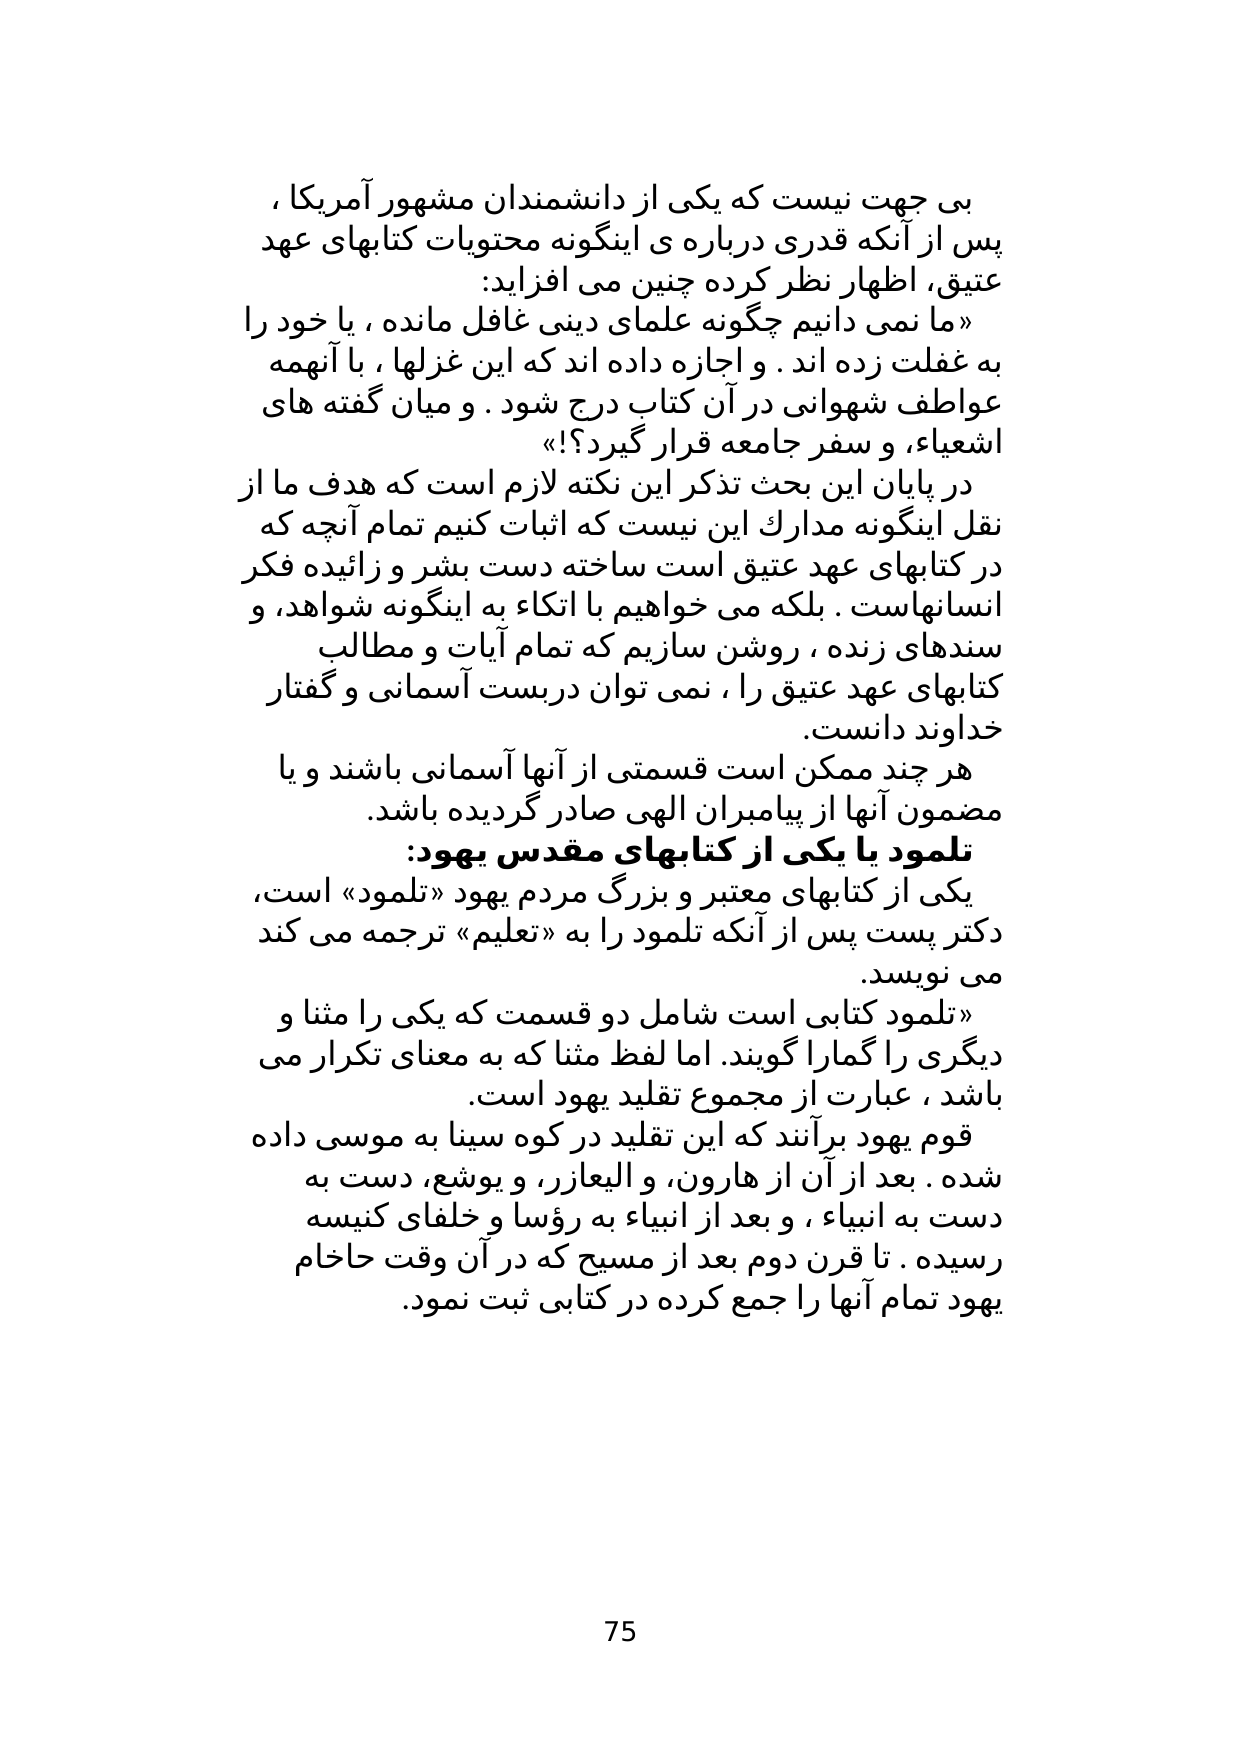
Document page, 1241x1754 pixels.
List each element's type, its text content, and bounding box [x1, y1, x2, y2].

text يكى از كتابهاى معتبر و بزرگ مردم يهود «تلمود» است، دكتر پست پس از آنكه تلمود را به «تعليم» ترجمه مى كند مى نويسد. [236, 869, 1004, 992]
text «ما نمى دانيم چگونه علماى دينى غافل مانده ، يا خود را به غفلت زده اند . و اجازه داده اند كه اين غزلها ، با آنهمه عواطف شهوانى در آن كتاب درج شود . و ميان گفته هاى اشعياء، و سفر جامعه قرار گيرد؟!» [236, 299, 1004, 462]
text در پايان اين بحث تذكر اين نكته لازم است كه هدف ما از نقل اينگونه مدارك اين نيست كه اثبات كنيم تمام آنچه كه در كتابهاى عهد عتيق است ساخته دست بشر و زائيده فكر انسانهاست . بلكه مى خواهيم با اتكاء به اينگونه شواهد، و سندهاى زنده ، روشن سازيم كه تمام آيات و مطالب كتابهاى عهد عتيق را ، نمى توان دربست آسمانى و گفتار خداوند دانست. [236, 462, 1004, 747]
text «تلمود كتابى است شامل دو قسمت كه يكى را مثنا و ديگرى را گمارا گويند. اما لفظ مثنا كه به معناى تكرار مى باشد ، عبارت از مجموع تقليد يهود است. [236, 992, 1004, 1114]
text تلمود يا يكى از كتابهاى مقدس يهود: [236, 829, 1004, 869]
text قوم يهود برآنند كه اين تقليد در كوه سينا به موسى داده شده . بعد از آن از هارون، و اليعازر، و يوشع، دست به دست به انبياء ، و بعد از انبياء به رؤسا و خلفاى كنيسه رسيده . تا قرن دوم بعد از مسيح كه در آن وقت حاخام يهود تمام آنها را جمع كرده در كتابى ثبت نمود. [236, 1114, 1004, 1318]
text بى جهت نيست كه يكى از دانشمندان مشهور آمريكا ، پس از آنكه قدرى درباره ی اينگونه محتويات كتابهاى عهد عتيق، اظهار نظر كرده چنين مى افزايد: [236, 177, 1004, 299]
text هر چند ممكن است قسمتى از آنها آسمانى باشند و يا مضمون آنها از پيامبران الهى صادر گرديده باشد. [236, 747, 1004, 829]
